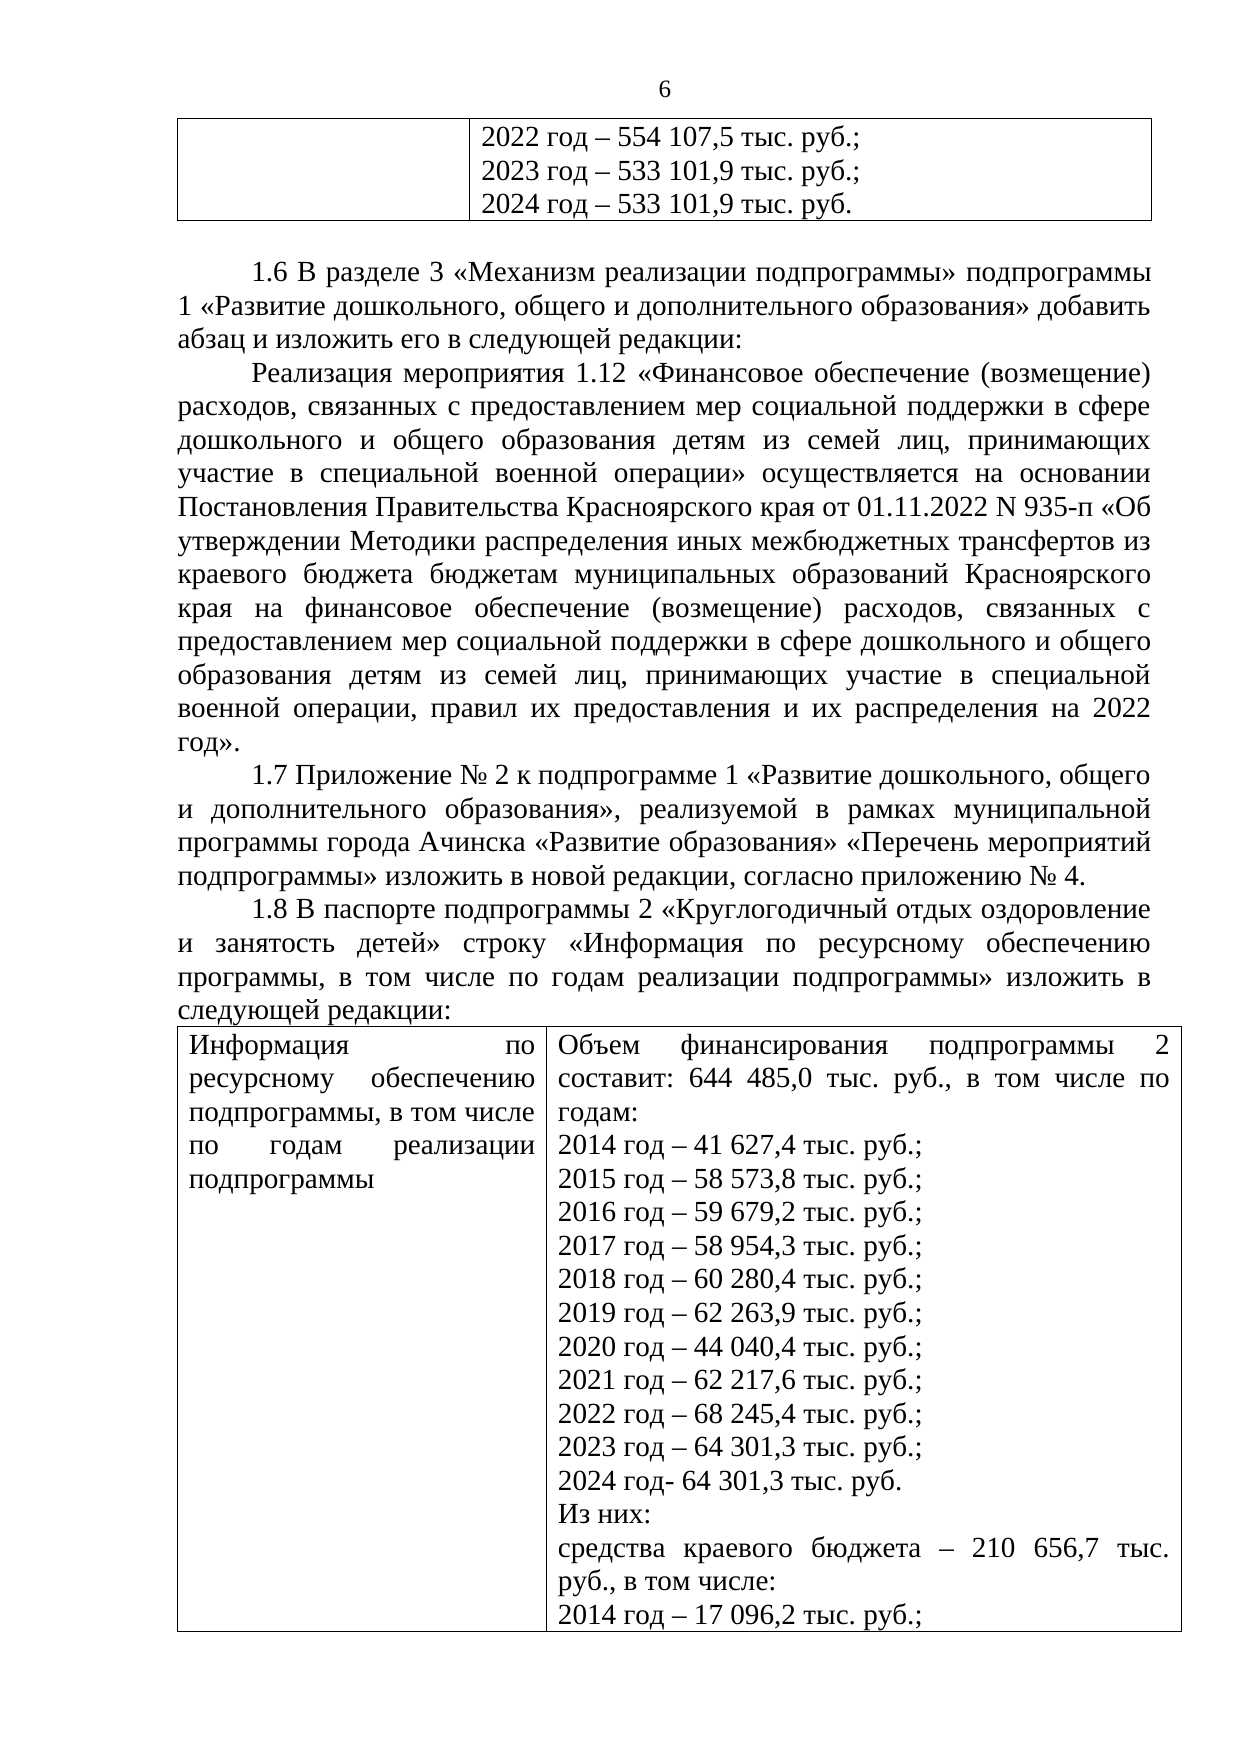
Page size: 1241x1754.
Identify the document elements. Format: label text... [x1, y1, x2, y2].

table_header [547, 1027, 1181, 1631]
text Реализация мероприятия 1.12 «Финансовое обеспечение (возмещение) расходов, связанных с предоставлением мер социальной поддержки в сфере дошкольного и общего образования детям из семей лиц, принимающих участие в специальной военной операции» осуществляется на основании Постановления Правительства Красноярского края от 01.11.2022 N 935-п «Об утверждении Методики распределения иных межбюджетных трансфертов из краевого бюджета бюджетам муниципальных образований Красноярского края на финансовое обеспечение (возмещение) расходов, связанных с предоставлением мер социальной поддержки в сфере дошкольного и общего образования детям из семей лиц, принимающих участие в специальной военной операции, правил их предоставления и их распределения на 2022 год». [177, 355, 1152, 757]
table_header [178, 119, 469, 220]
text 1.7 Приложение № 2 к подпрограмме 1 «Развитие дошкольного, общего и дополнительного образования», реализуемой в рамках муниципальной программы города Ачинска «Развитие образования» «Перечень мероприятий подпрограммы» изложить в новой редакции, согласно приложению № 4. [177, 757, 1152, 892]
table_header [470, 119, 1151, 220]
text 1.8 В паспорте подпрограммы 2 «Круглогодичный отдых оздоровление и занятость детей» строку «Информация по ресурсному обеспечению программы, в том числе по годам реализации подпрограммы» изложить в следующей редакции: [177, 892, 1152, 1026]
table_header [178, 1027, 546, 1631]
text 1.6 В разделе 3 «Механизм реализации подпрограммы» подпрограммы 1 «Развитие дошкольного, общего и дополнительного образования» добавить абзац и изложить его в следующей редакции: [177, 254, 1152, 355]
